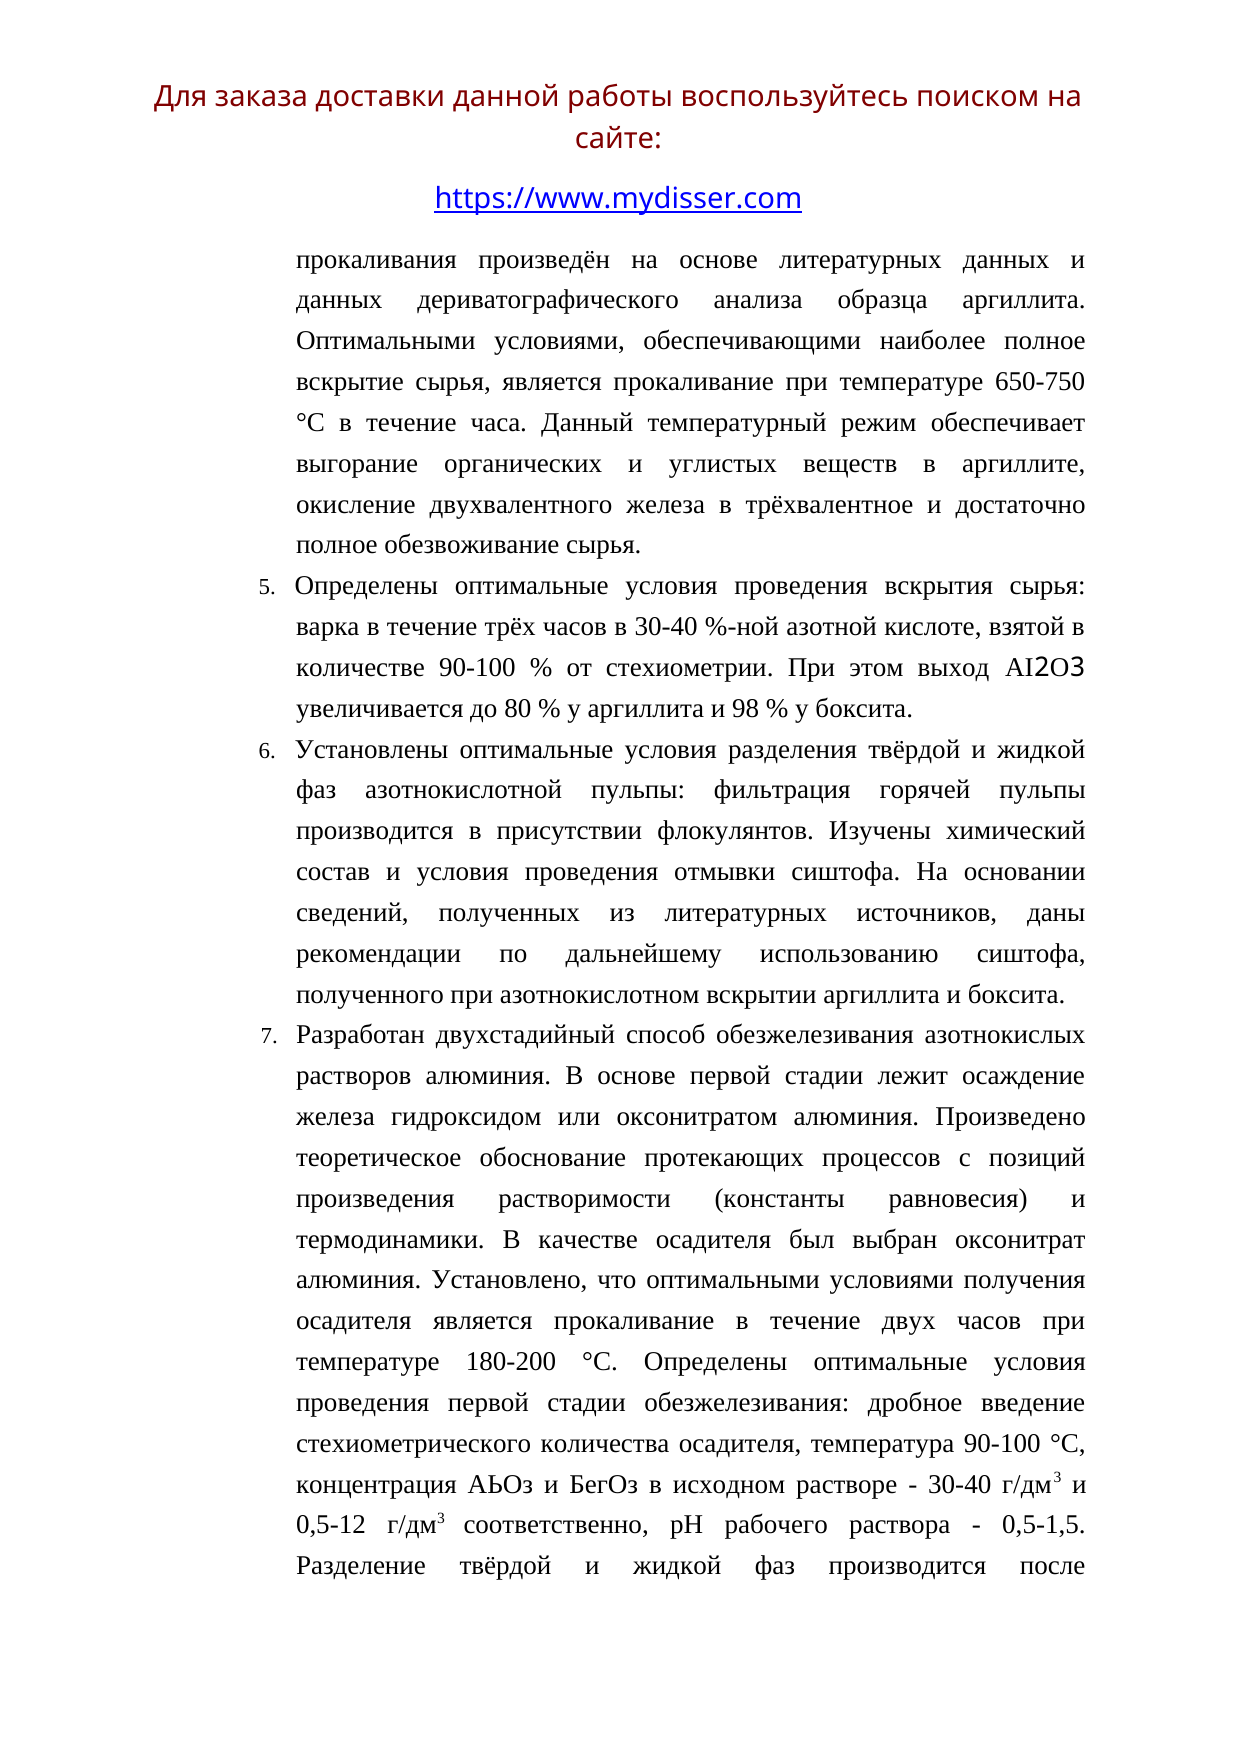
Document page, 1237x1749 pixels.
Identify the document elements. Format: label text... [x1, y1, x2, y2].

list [260, 1011, 1086, 1583]
list Определены оптимальные условия проведения вскрытия сырья: варка в течение трёх часов в 30-40 %-ной азотной кислоте, взятой в количестве 90-100 % от стехиометрии. При этом выход AI2O3 увеличивается до 80 % у аргиллита и 98 % у боксита. [258, 562, 1086, 726]
list Установлены оптимальные условия разделения твёрдой и жидкой фаз азотнокислотной пульпы: фильтрация горячей пульпы производится в присутствии флокулянтов. Изучены химический состав и условия проведения отмывки сиштофа. На основании сведений, полученных из литературных источников, даны рекомендации по дальнейшему использованию сиштофа, полученного при азотнокислотном вскрытии аргиллита и боксита. [258, 726, 1086, 1011]
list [258, 236, 1086, 562]
